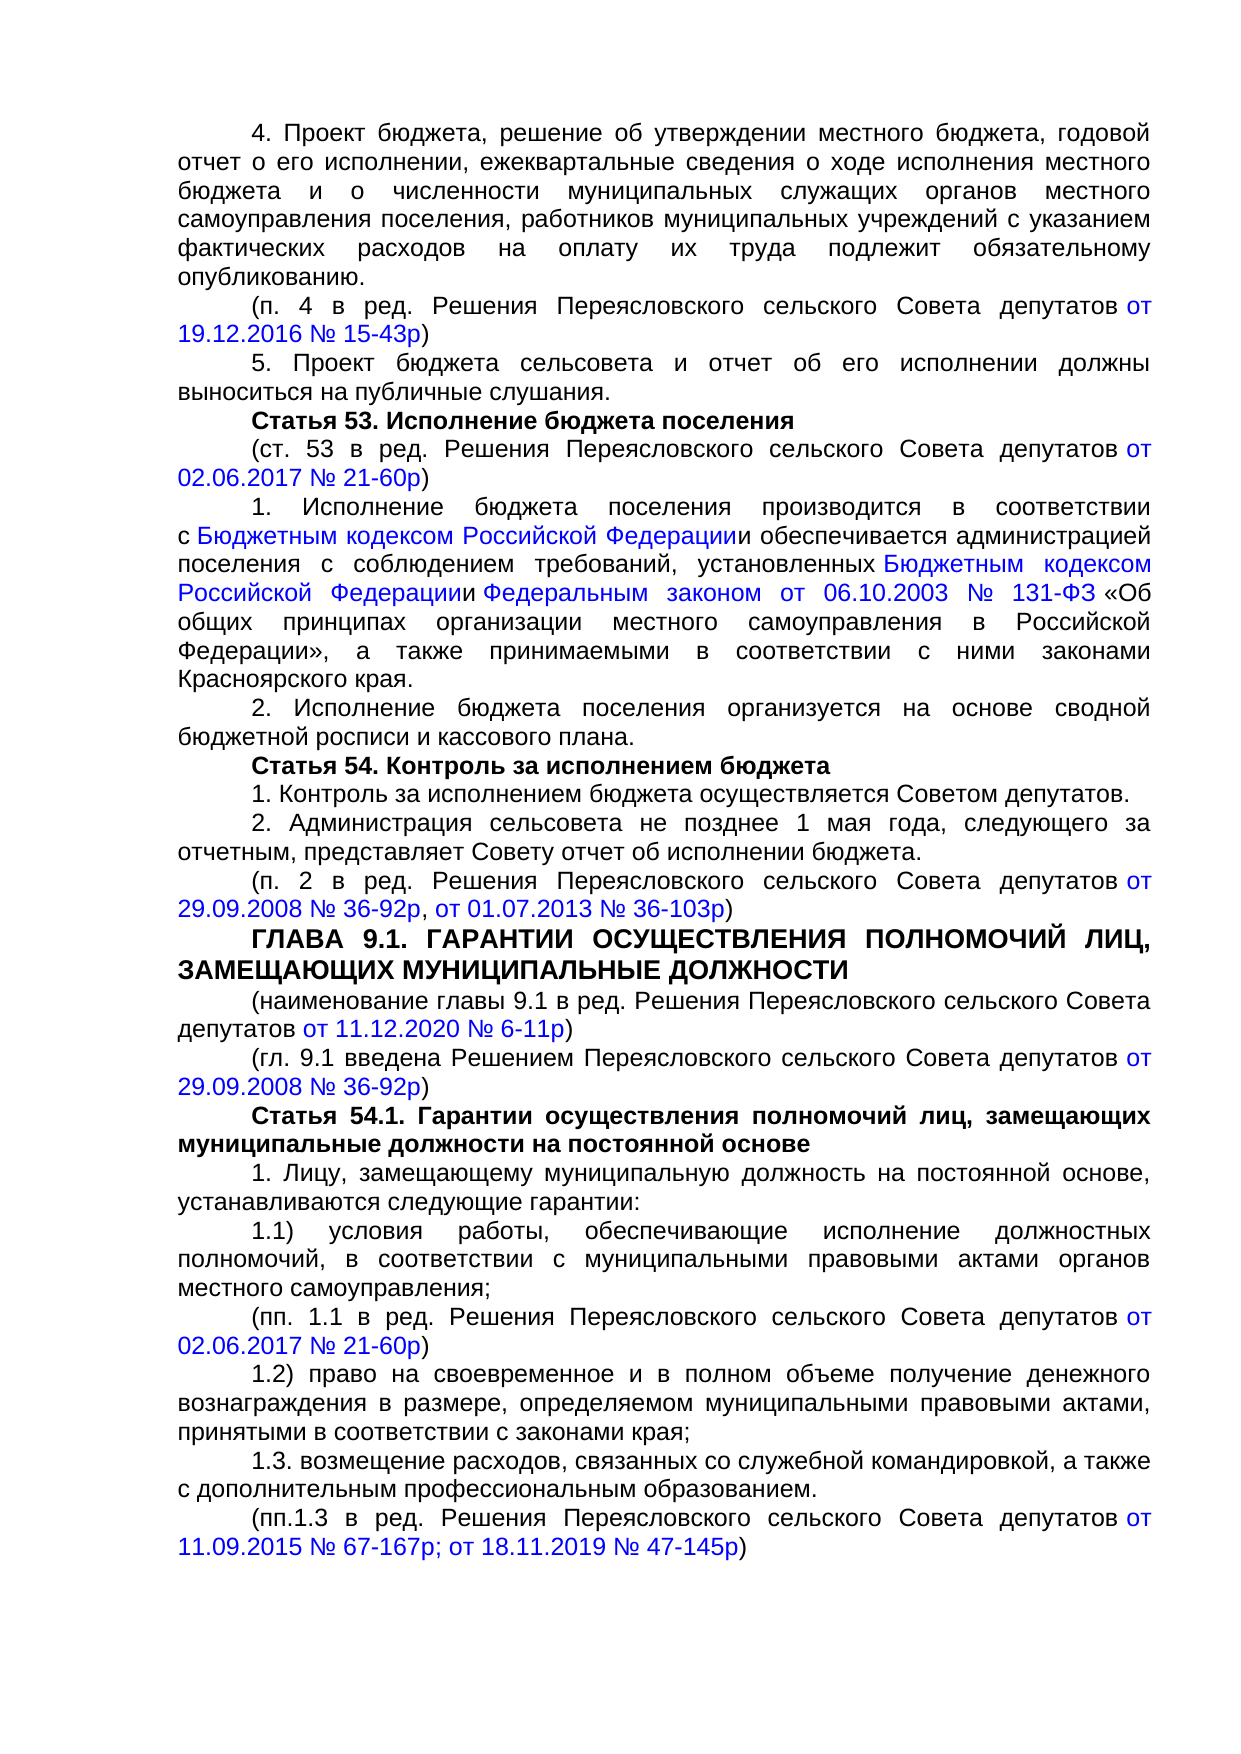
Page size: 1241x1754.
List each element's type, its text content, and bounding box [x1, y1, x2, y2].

text Статья 54. Контроль за исполнением бюджета [177, 751, 1152, 779]
text 4. Проект бюджета, решение об утверждении местного бюджета, годовой отчет о его исполнении, ежеквартальные сведения о ходе исполнения местного бюджета и о численности муниципальных служащих органов местного самоуправления поселения, работников муниципальных учреждений с указанием фактических расходов на оплату их труда подлежит обязательному опубликованию. [177, 118, 1152, 291]
text 1.3. возмещение расходов, связанных со служебной командировкой, а также с дополнительным профессиональным образованием. [177, 1446, 1152, 1503]
text 2. Администрация сельсовета не позднее 1 мая года, следующего за отчетным, представляет Совету отчет об исполнении бюджета. [177, 808, 1152, 866]
text (пп. 1.1 в ред. Решения Переясловского сельского Совета депутатов от 02.06.2017 № 21-60р) [177, 1302, 1152, 1359]
text 1. Лицу, замещающему муниципальную должность на постоянной основе, устанавливаются следующие гарантии: [177, 1158, 1152, 1216]
text 1. Исполнение бюджета поселения производится в соответствии с Бюджетным кодексом Российской Федерациии обеспечивается администрацией поселения с соблюдением требований, установленных Бюджетным кодексом Российской Федерациии Федеральным законом от 06.10.2003 № 131-ФЗ «Об общих принципах организации местного самоуправления в Российской Федерации», а также принимаемыми в соответствии с ними законами Красноярского края. [177, 492, 1152, 693]
text 5. Проект бюджета сельсовета и отчет об его исполнении должны выноситься на публичные слушания. [177, 348, 1152, 406]
text (ст. 53 в ред. Решения Переясловского сельского Совета депутатов от 02.06.2017 № 21-60р) [177, 434, 1152, 492]
text 1.2) право на своевременное и в полном объеме получение денежного вознаграждения в размере, определяемом муниципальными правовыми актами, принятыми в соответствии с законами края; [177, 1359, 1152, 1446]
text Статья 53. Исполнение бюджета поселения [177, 406, 1152, 434]
text 1.1) условия работы, обеспечивающие исполнение должностных полномочий, в соответствии с муниципальными правовыми актами органов местного самоуправления; [177, 1216, 1152, 1302]
text (гл. 9.1 введена Решением Переясловского сельского Совета депутатов от 29.09.2008 № 36-92р) [177, 1043, 1152, 1101]
text (пп.1.3 в ред. Решения Переясловского сельского Совета депутатов от 11.09.2015 № 67-167р; от 18.11.2019 № 47-145р) [177, 1503, 1152, 1561]
text (наименование главы 9.1 в ред. Решения Переясловского сельского Совета депутатов от 11.12.2020 № 6-11р) [177, 986, 1152, 1043]
text 1. Контроль за исполнением бюджета осуществляется Советом депутатов. [177, 779, 1152, 808]
text Статья 54.1. Гарантии осуществления полномочий лиц, замещающих муниципальные должности на постоянной основе [177, 1101, 1152, 1158]
text (п. 2 в ред. Решения Переясловского сельского Совета депутатов от 29.09.2008 № 36-92р, от 01.07.2013 № 36-103р) [177, 866, 1152, 923]
text 2. Исполнение бюджета поселения организуется на основе сводной бюджетной росписи и кассового плана. [177, 693, 1152, 751]
text (п. 4 в ред. Решения Переясловского сельского Совета депутатов от 19.12.2016 № 15-43р) [177, 291, 1152, 348]
text ГЛАВА 9.1. ГАРАНТИИ ОСУЩЕСТВЛЕНИЯ ПОЛНОМОЧИЙ ЛИЦ, ЗАМЕЩАЮЩИХ МУНИЦИПАЛЬНЫЕ ДОЛЖНОСТИ [177, 923, 1152, 986]
